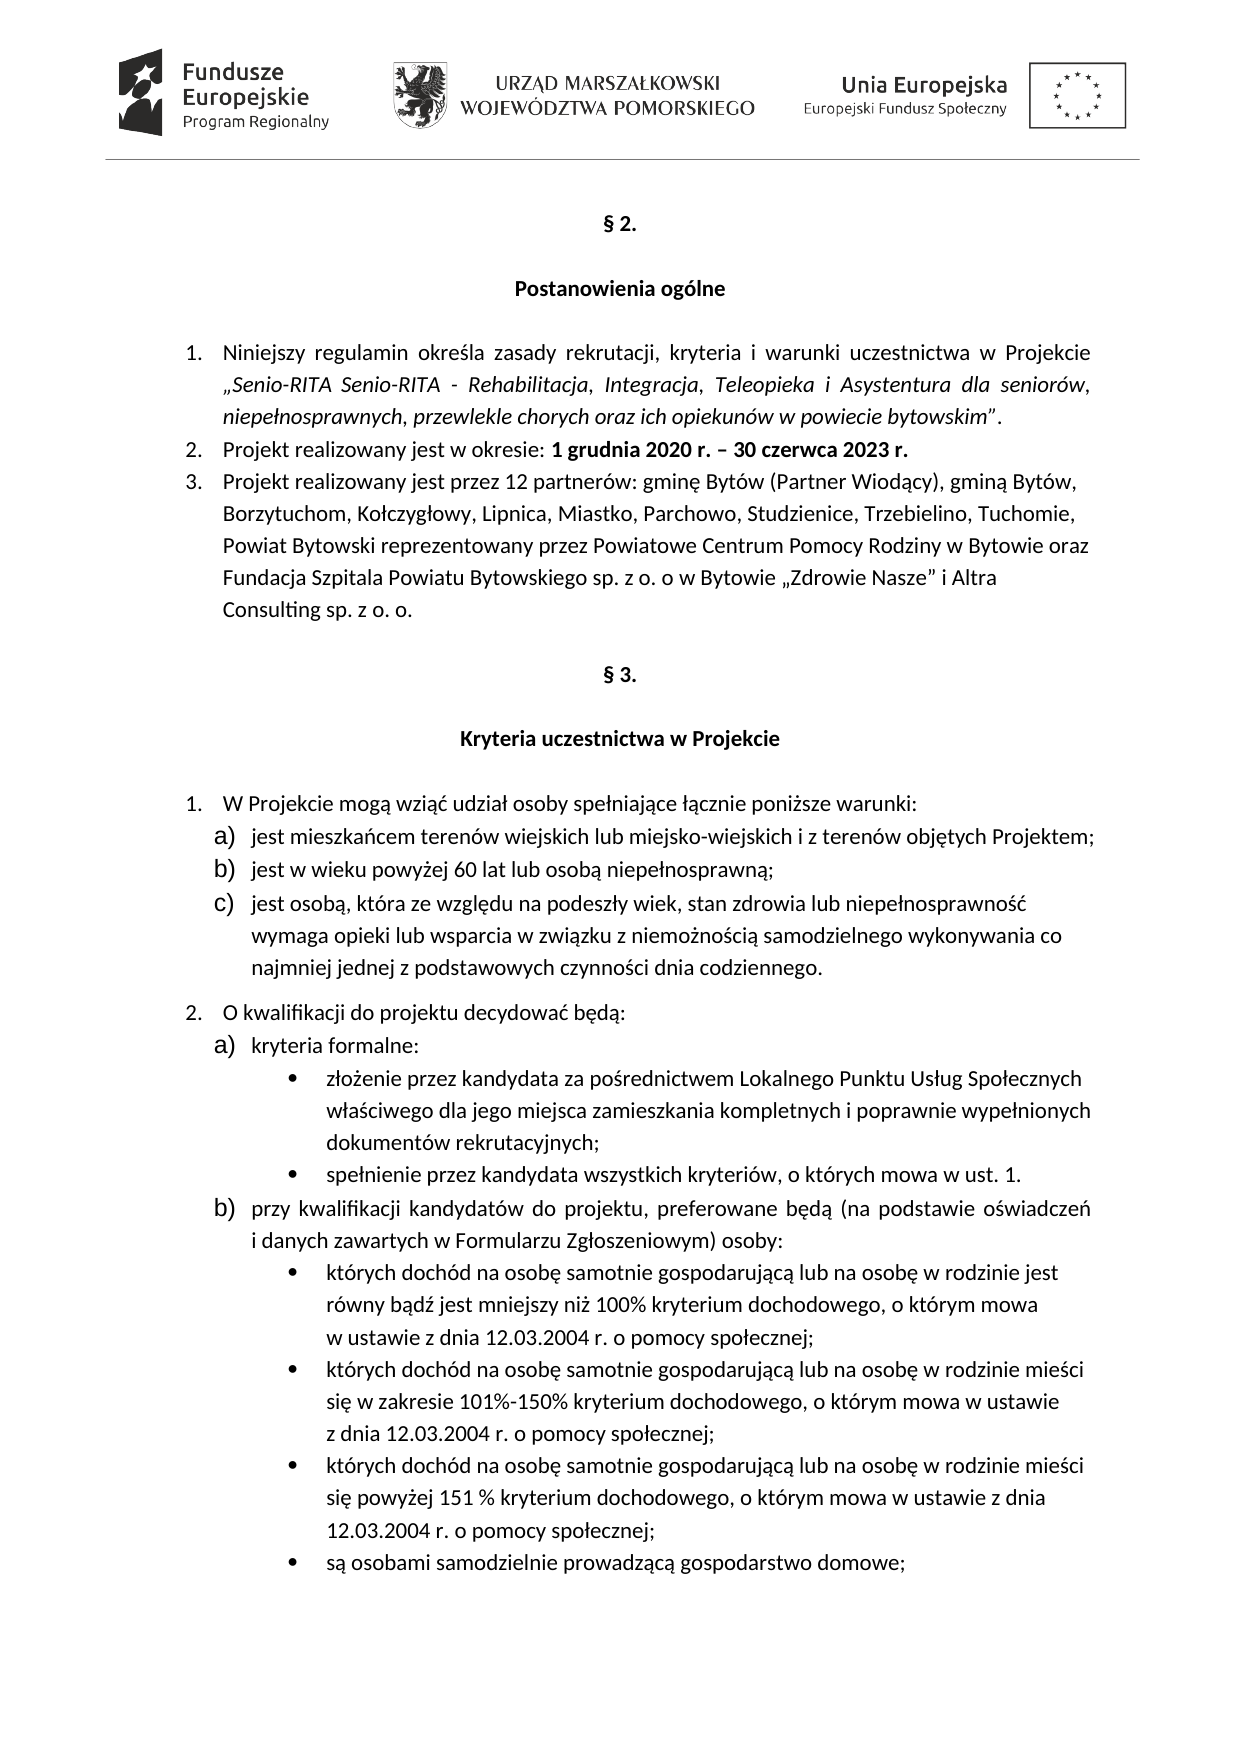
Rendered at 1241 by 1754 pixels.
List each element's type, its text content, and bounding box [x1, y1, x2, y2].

list jest mieszkańcem terenów wiejskich lub miejsko-wiejskich i z terenów objętych Projektem; [213, 821, 1107, 850]
list są osobami samodzielnie prowadzącą gospodarstwo domowe; [288, 1548, 1093, 1576]
list Projekt realizowany jest w okresie: 1 grudnia 2020 r. – 30 czerwca 2023 r. [185, 435, 1093, 463]
picture [105, 48, 1140, 160]
list jest w wieku powyżej 60 lat lub osobą niepełnosprawną; [213, 854, 1093, 884]
list Projekt realizowany jest przez 12 partnerów: gminę Bytów (Partner Wiodący), gminą Bytów, Borzytuchom, Kołczygłowy, Lipnica, Miastko, Parchowo, Studzienice, Trzebielino, Tuchomie, Powiat Bytowski reprezentowany przez Powiatowe Centrum Pomocy Rodziny w Bytowie oraz Fundacja Szpitala Powiatu Bytowskiego sp. z o. o w Bytowie „Zdrowie Nasze” i Altra Consulting sp. z o. o. [185, 467, 1093, 624]
list których dochód na osobę samotnie gospodarującą lub na osobę w rodzinie jest równy bądź jest mniejszy niż 100% kryterium dochodowego, o którym mowa w ustawie z dnia 12.03.2004 r. o pomocy społecznej; [288, 1258, 1093, 1351]
text Kryteria uczestnictwa w Projekcie [148, 724, 1093, 752]
text § 2. [148, 209, 1093, 237]
list przy kwalifikacji kandydatów do projektu, preferowane będą (na podstawie oświadczeń i danych zawartych w Formularzu Zgłoszeniowym) osoby: [213, 1193, 1093, 1254]
list kryteria formalne: [213, 1030, 1093, 1059]
list spełnienie przez kandydata wszystkich kryteriów, o których mowa w ust. 1. [288, 1161, 1093, 1188]
text § 3. [148, 660, 1093, 688]
list jest osobą, która ze względu na podeszły wiek, stan zdrowia lub niepełnosprawność wymaga opieki lub wsparcia w związku z niemożnością samodzielnego wykonywania co najmniej jednej z podstawowych czynności dnia codziennego. [214, 888, 1093, 982]
list których dochód na osobę samotnie gospodarującą lub na osobę w rodzinie mieści się w zakresie 101%-150% kryterium dochodowego, o którym mowa w ustawie z dnia 12.03.2004 r. o pomocy społecznej; [288, 1355, 1093, 1447]
list W Projekcie mogą wziąć udział osoby spełniające łącznie poniższe warunki: [185, 789, 1093, 817]
list O kwalifikacji do projektu decydować będą: [185, 998, 1093, 1026]
list Niniejszy regulamin określa zasady rekrutacji, kryteria i warunki uczestnictwa w Projekcie „Senio-RITA Senio-RITA - Rehabilitacja, Integracja, Teleopieka i Asystentura dla seniorów, niepełnosprawnych, przewlekle chorych oraz ich opiekunów w powiecie bytowskim”. [185, 338, 1093, 431]
list których dochód na osobę samotnie gospodarującą lub na osobę w rodzinie mieści się powyżej 151 % kryterium dochodowego, o którym mowa w ustawie z dnia 12.03.2004 r. o pomocy społecznej; [288, 1451, 1093, 1544]
text Postanowienia ogólne [148, 274, 1093, 302]
list złożenie przez kandydata za pośrednictwem Lokalnego Punktu Usług Społecznych właściwego dla jego miejsca zamieszkania kompletnych i poprawnie wypełnionych dokumentów rekrutacyjnych; [288, 1064, 1093, 1156]
